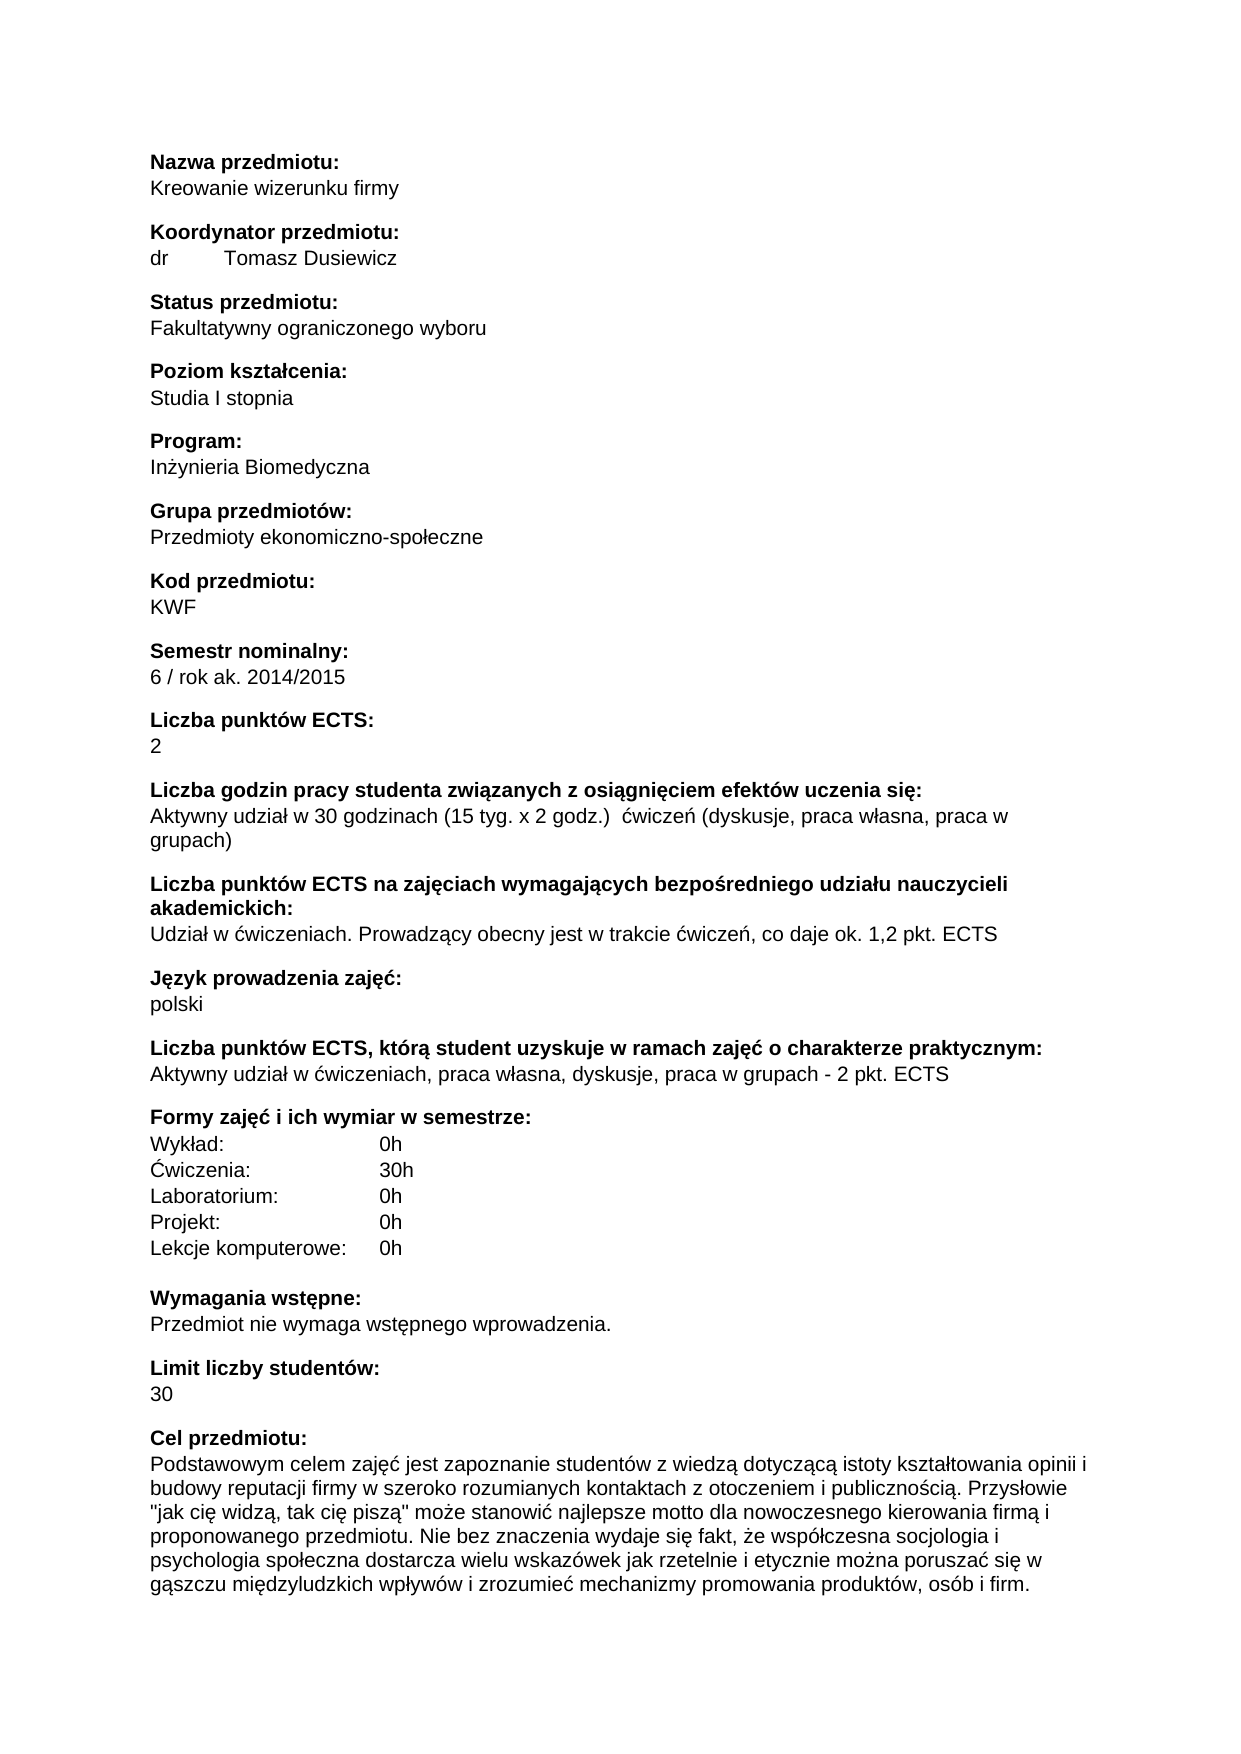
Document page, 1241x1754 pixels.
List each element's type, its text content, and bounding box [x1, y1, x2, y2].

text Status przedmiotu: [150, 289, 1090, 313]
text 6 / rok ak. 2014/2015 [150, 664, 1090, 688]
text Przedmiot nie wymaga wstępnego wprowadzenia. [150, 1312, 1090, 1336]
text Koordynator przedmiotu: [150, 220, 1090, 244]
text Liczba punktów ECTS: [150, 708, 1090, 732]
table_cell Ćwiczenia: [140, 1158, 367, 1182]
table_cell 0h [369, 1208, 597, 1234]
text dr Tomasz Dusiewicz [150, 246, 1090, 270]
table_cell 30h [369, 1156, 597, 1182]
table_header Wykład: [140, 1132, 367, 1156]
text Udział w ćwiczeniach. Prowadzący obecny jest w trakcie ćwiczeń, co daje ok. 1,2 pkt. ECTS [150, 922, 1090, 946]
text Poziom kształcenia: [150, 359, 1090, 383]
text 2 [150, 734, 1090, 758]
text Aktywny udział w ćwiczeniach, praca własna, dyskusje, praca w grupach - 2 pkt. ECTS [150, 1061, 1090, 1085]
text Program: [150, 429, 1090, 453]
text Grupa przedmiotów: [150, 499, 1090, 523]
table_cell Laboratorium: [140, 1184, 367, 1208]
text Fakultatywny ograniczonego wyboru [150, 316, 1090, 339]
table_header 0h [369, 1132, 597, 1156]
text 30 [150, 1382, 1090, 1406]
text Liczba punktów ECTS na zajęciach wymagających bezpośredniego udziału nauczycieli akademickich: [150, 872, 1090, 920]
text Przedmioty ekonomiczno-społeczne [150, 525, 1090, 549]
table_cell Lekcje komputerowe: [140, 1236, 367, 1260]
text Podstawowym celem zajęć jest zapoznanie studentów z wiedzą dotyczącą istoty kształtowania opinii i budowy reputacji firmy w szeroko rozumianych kontaktach z otoczeniem i publicznością. Przysłowie "jak cię widzą, tak cię piszą" może stanowić najlepsze motto dla nowoczesnego kierowania firmą i proponowanego przedmiotu. Nie bez znaczenia wydaje się fakt, że współczesna socjologia i psychologia społeczna dostarcza wielu wskazówek jak rzetelnie i etycznie można poruszać się w gąszczu międzyludzkich wpływów i zrozumieć mechanizmy promowania produktów, osób i firm. [150, 1452, 1090, 1595]
text Aktywny udział w 30 godzinach (15 tyg. x 2 godz.) ćwiczeń (dyskusje, praca własna, praca w grupach) [150, 804, 1090, 852]
table_cell 0h [369, 1234, 597, 1260]
text Formy zajęć i ich wymiar w semestrze: [150, 1105, 1090, 1129]
text Liczba punktów ECTS, którą student uzyskuje w ramach zajęć o charakterze praktycznym: [150, 1035, 1090, 1059]
text Liczba godzin pracy studenta związanych z osiągnięciem efektów uczenia się: [150, 778, 1090, 802]
text Kod przedmiotu: [150, 569, 1090, 593]
table_cell Projekt: [140, 1210, 367, 1234]
text Nazwa przedmiotu: [150, 150, 1090, 174]
text Cel przedmiotu: [150, 1426, 1090, 1449]
text polski [150, 992, 1090, 1016]
text Język prowadzenia zajęć: [150, 966, 1090, 989]
text Limit liczby studentów: [150, 1356, 1090, 1380]
text Semestr nominalny: [150, 638, 1090, 662]
text Studia I stopnia [150, 385, 1090, 409]
text Wymagania wstępne: [150, 1286, 1090, 1310]
table_cell 0h [369, 1182, 597, 1208]
text Inżynieria Biomedyczna [150, 455, 1090, 479]
text Kreowanie wizerunku firmy [150, 176, 1090, 200]
text KWF [150, 595, 1090, 619]
